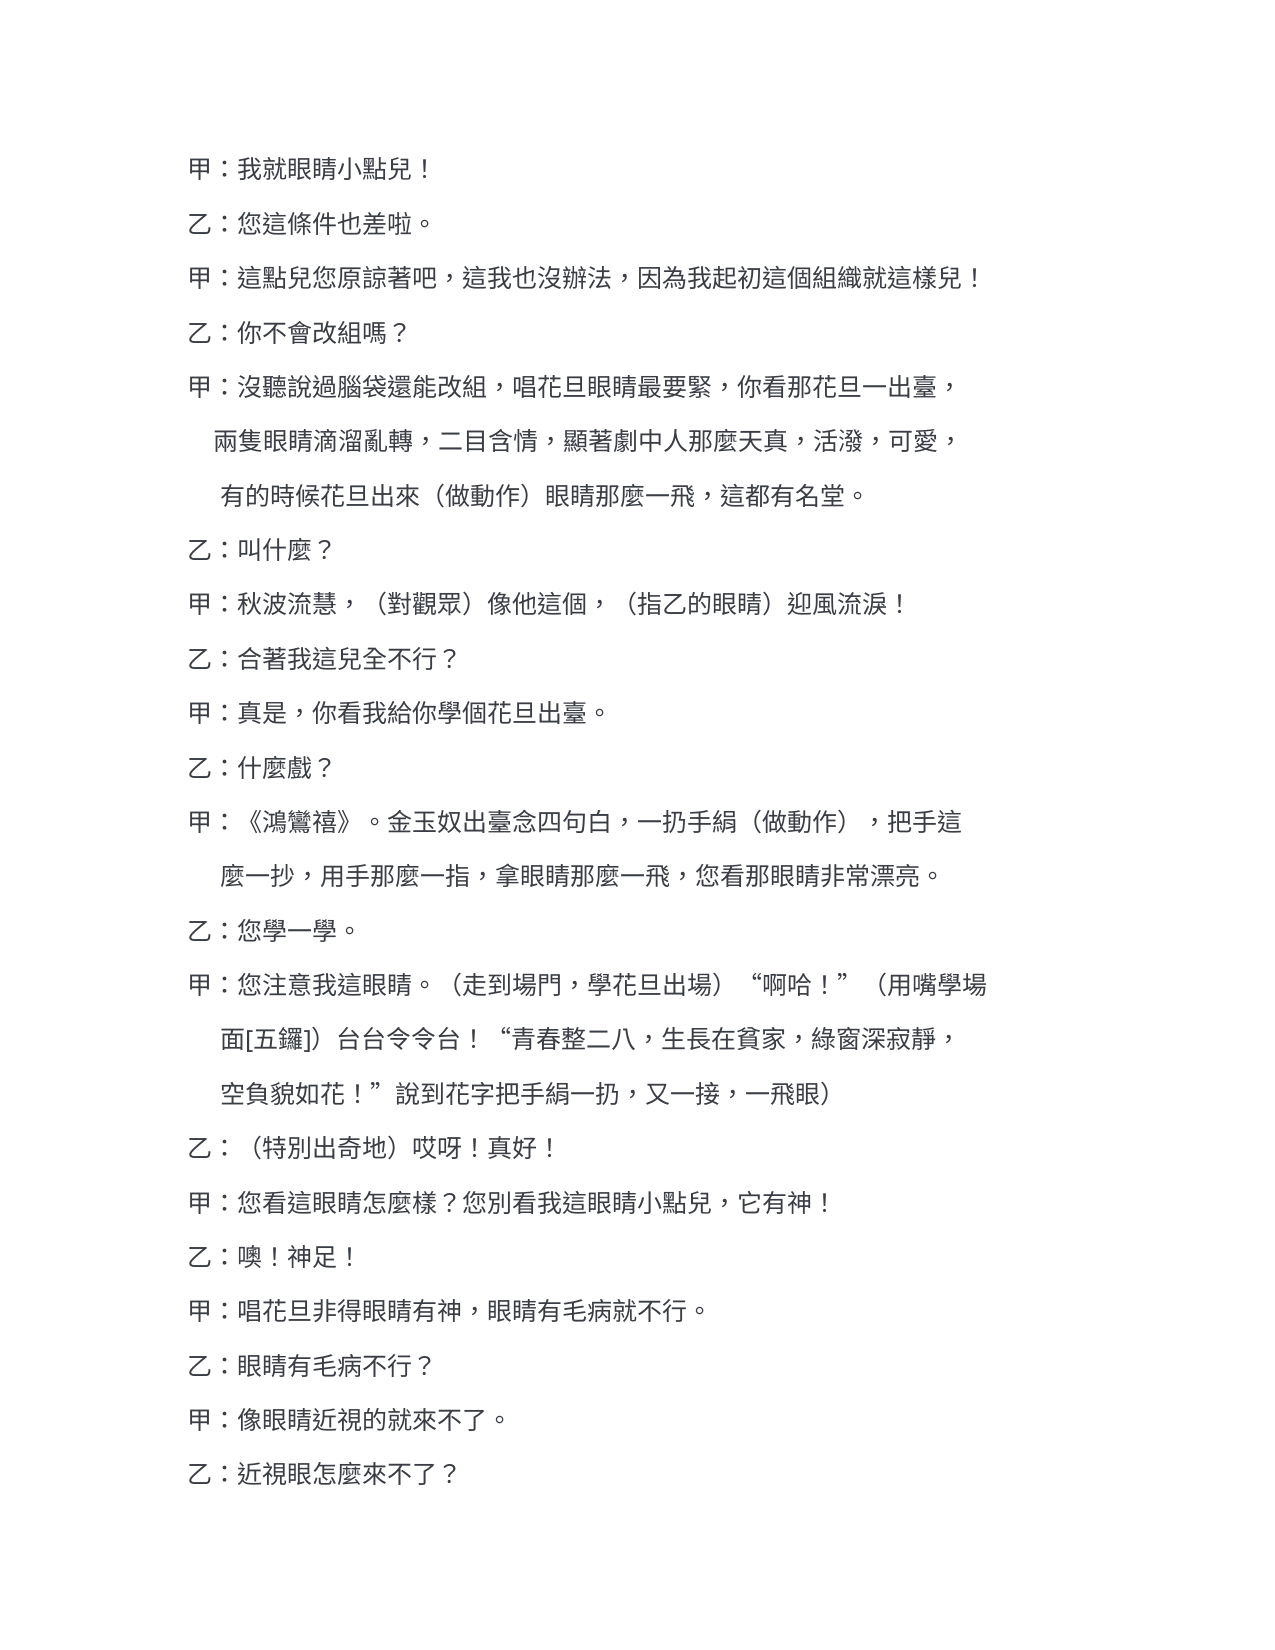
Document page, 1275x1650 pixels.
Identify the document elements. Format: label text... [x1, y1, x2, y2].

text 甲：真是，你看我給你學個花旦出臺。 [187, 694, 1087, 730]
text 甲：我就眼睛小點兒！ [187, 150, 1087, 186]
text 甲：《鴻鸞禧》。金玉奴出臺念四句白，一扔手絹（做動作），把手這 [187, 802, 1087, 839]
text 空負貌如花！”說到花字把手絹一扔，又一接，一飛眼） [187, 1074, 1087, 1111]
text 乙：您學一學。 [187, 911, 1087, 947]
text 乙：噢！神足！ [187, 1237, 1087, 1274]
text 面[五鑼]）台台令令台！“青春整二八，生長在貧家，綠窗深寂靜， [187, 1020, 1087, 1056]
text 乙：眼睛有毛病不行？ [187, 1346, 1087, 1382]
text 甲：這點兒您原諒著吧，這我也沒辦法，因為我起初這個組織就這樣兒！ [187, 259, 1087, 295]
text 乙：（特別出奇地）哎呀！真好！ [187, 1129, 1087, 1165]
text 乙：合著我這兒全不行？ [187, 639, 1087, 676]
text 甲：秋波流慧，（對觀眾）像他這個，（指乙的眼睛）迎風流淚！ [187, 585, 1087, 621]
text 乙：什麼戲？ [187, 748, 1087, 784]
text 甲：唱花旦非得眼睛有神，眼睛有毛病就不行。 [187, 1292, 1087, 1328]
text 乙：您這條件也差啦。 [187, 204, 1087, 241]
text 甲：您看這眼睛怎麼樣？您別看我這眼睛小點兒，它有神！ [187, 1183, 1087, 1219]
text 乙：近視眼怎麼來不了？ [187, 1455, 1087, 1491]
text 甲：像眼睛近視的就來不了。 [187, 1401, 1087, 1437]
text 乙：你不會改組嗎？ [187, 313, 1087, 349]
text 麼一抄，用手那麼一指，拿眼睛那麼一飛，您看那眼睛非常漂亮。 [187, 857, 1087, 893]
text 兩隻眼睛滴溜亂轉，二目含情，顯著劇中人那麼天真，活潑，可愛， [187, 422, 1087, 458]
text 甲：沒聽說過腦袋還能改組，唱花旦眼睛最要緊，你看那花旦一出臺， [187, 367, 1087, 404]
text 乙：叫什麼？ [187, 531, 1087, 567]
text 甲：您注意我這眼睛。（走到場門，學花旦出場）“啊哈！”（用嘴學場 [187, 966, 1087, 1002]
text 有的時候花旦出來（做動作）眼睛那麼一飛，這都有名堂。 [187, 476, 1087, 512]
